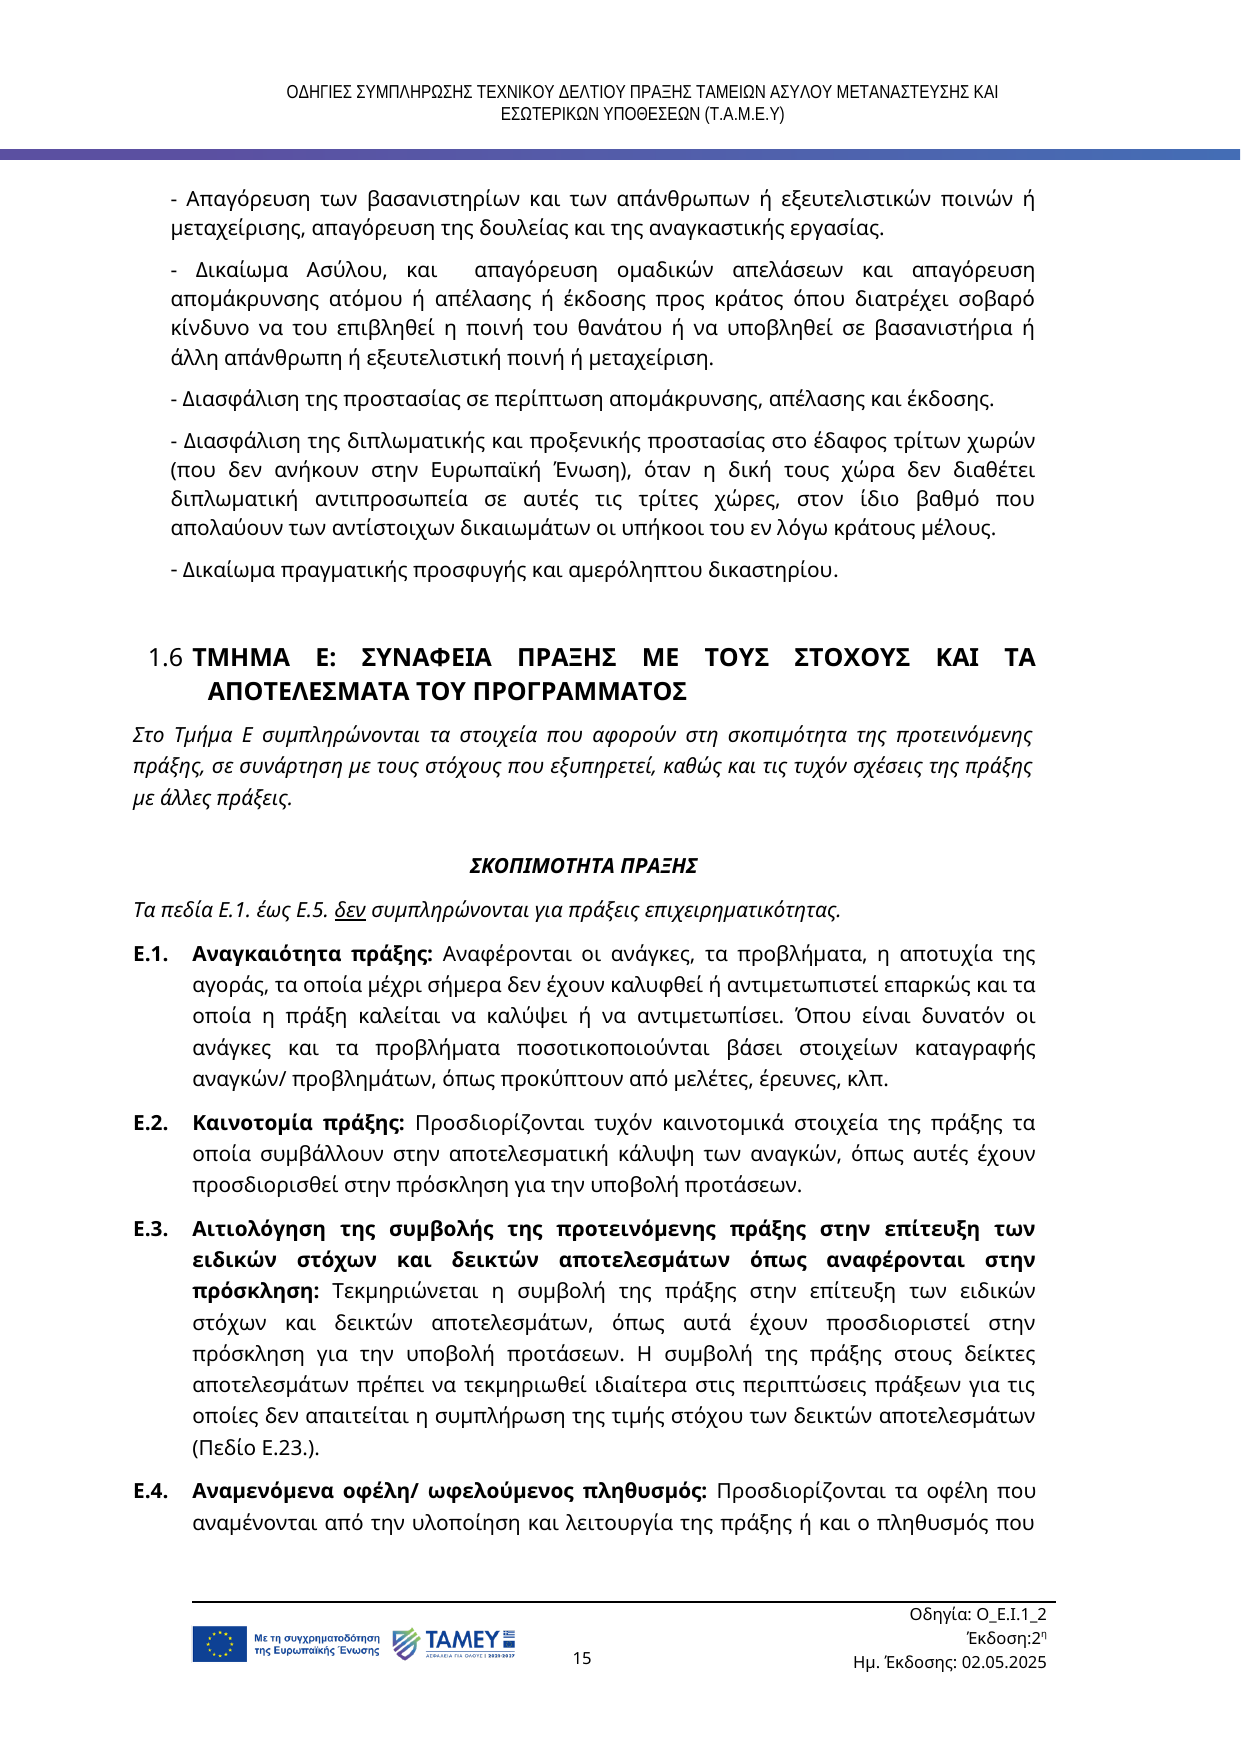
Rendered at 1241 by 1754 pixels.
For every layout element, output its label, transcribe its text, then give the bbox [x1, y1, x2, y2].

list Αναγκαιότητα πράξης: Αναφέρονται οι ανάγκες, τα προβλήματα, η αποτυχία της αγοράς, τα οποία μέχρι σήμερα δεν έχουν καλυφθεί ή αντιμετωπιστεί επαρκώς και τα οποία η πράξη καλείται να καλύψει ή να αντιμετωπίσει. Όπου είναι δυνατόν οι ανάγκες και τα προβλήματα ποσοτικοποιούνται βάσει στοιχείων καταγραφής αναγκών/ προβλημάτων, όπως προκύπτουν από μελέτες, έρευνες, κλπ. [133, 939, 1036, 1092]
list Καινοτομία πράξης: Προσδιορίζονται τυχόν καινοτομικά στοιχεία της πράξης τα οποία συμβάλλουν στην αποτελεσματική κάλυψη των αναγκών, όπως αυτές έχουν προσδιορισθεί στην πρόσκληση για την υποβολή προτάσεων. [133, 1108, 1036, 1198]
picture [189, 1623, 518, 1664]
text Τα πεδία Ε.1. έως Ε.5. δεν συμπληρώνονται για πράξεις επιχειρηματικότητας. [133, 895, 1036, 923]
list - Διασφάλιση της προστασίας σε περίπτωση απομάκρυνσης, απέλασης και έκδοσης. [170, 383, 1036, 412]
text Στο Τμήμα Ε συμπληρώνονται τα στοιχεία που αφορούν στη σκοπιμότητα της προτεινόμενης πράξης, σε συνάρτηση με τους στόχους που εξυπηρετεί, καθώς και τις τυχόν σχέσεις της πράξης με άλλες πράξεις. [133, 720, 1036, 811]
subtitle ΤΜΗΜΑ Ε: ΣΥΝΑΦΕΙΑ ΠΡΑΞΗΣ ΜΕ ΤΟΥΣ ΣΤΟΧΟΥΣ ΚΑΙ ΤΑ ΑΠΟΤΕΛΕΣΜΑΤΑ ΤΟΥ ΠΡΟΓΡΑΜΜΑΤΟΣ [148, 639, 1036, 708]
list - Δικαίωμα πραγματικής προσφυγής και αμερόληπτου δικαστηρίου. [170, 554, 1036, 583]
list - Απαγόρευση των βασανιστηρίων και των απάνθρωπων ή εξευτελιστικών ποινών ή μεταχείρισης, απαγόρευση της δουλείας και της αναγκαστικής εργασίας. [170, 183, 1036, 242]
picture [0, 149, 1241, 160]
list Αιτιολόγηση της συμβολής της προτεινόμενης πράξης στην επίτευξη των ειδικών στόχων και δεικτών αποτελεσμάτων όπως αναφέρονται στην πρόσκληση: Τεκμηριώνεται η συμβολή της πράξης στην επίτευξη των ειδικών στόχων και δεικτών αποτελεσμάτων, όπως αυτά έχουν προσδιοριστεί στην πρόσκληση για την υποβολή προτάσεων. Η συμβολή της πράξης στους δείκτες αποτελεσμάτων πρέπει να τεκμηριωθεί ιδιαίτερα στις περιπτώσεις πράξεων για τις οποίες δεν απαιτείται η συμπλήρωση της τιμής στόχου των δεικτών αποτελεσμάτων (Πεδίο Ε.23.). [133, 1214, 1036, 1461]
subtitle ΣΚΟΠΙΜΟΤΗΤΑ ΠΡΑΞΗΣ [133, 851, 1036, 880]
list - Διασφάλιση της διπλωματικής και προξενικής προστασίας στο έδαφος τρίτων χωρών (που δεν ανήκουν στην Ευρωπαϊκή Ένωση), όταν η δική τους χώρα δεν διαθέτει διπλωματική αντιπροσωπεία σε αυτές τις τρίτες χώρες, στον ίδιο βαθμό που απολαύουν των αντίστοιχων δικαιωμάτων οι υπήκοοι του εν λόγω κράτους μέλους. [170, 425, 1036, 542]
list - Δικαίωμα Ασύλου, και απαγόρευση ομαδικών απελάσεων και απαγόρευση απομάκρυνσης ατόμου ή απέλασης ή έκδοσης προς κράτος όπου διατρέχει σοβαρό κίνδυνο να του επιβληθεί η ποινή του θανάτου ή να υποβληθεί σε βασανιστήρια ή άλλη απάνθρωπη ή εξευτελιστική ποινή ή μεταχείριση. [170, 254, 1036, 371]
